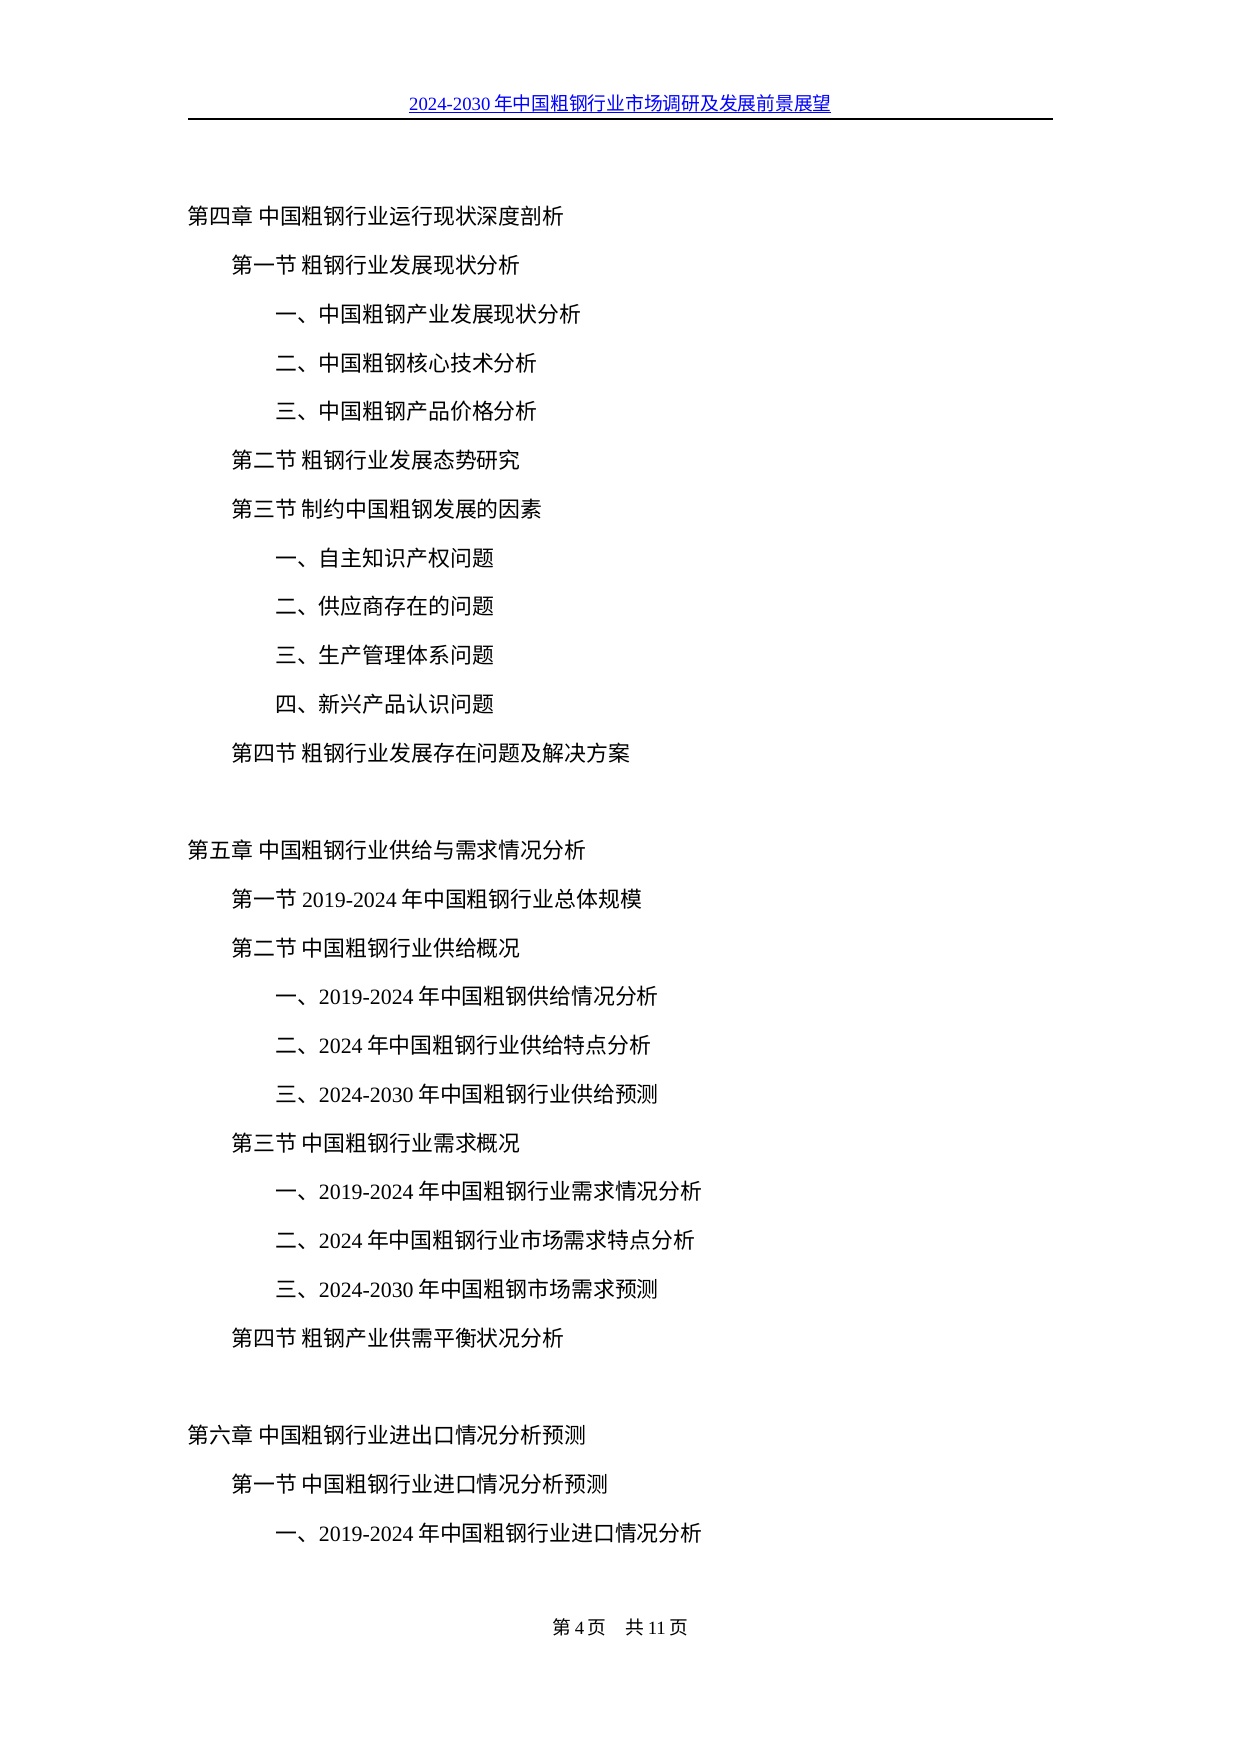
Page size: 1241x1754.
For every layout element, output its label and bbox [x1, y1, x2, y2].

text [187, 150, 1053, 1548]
